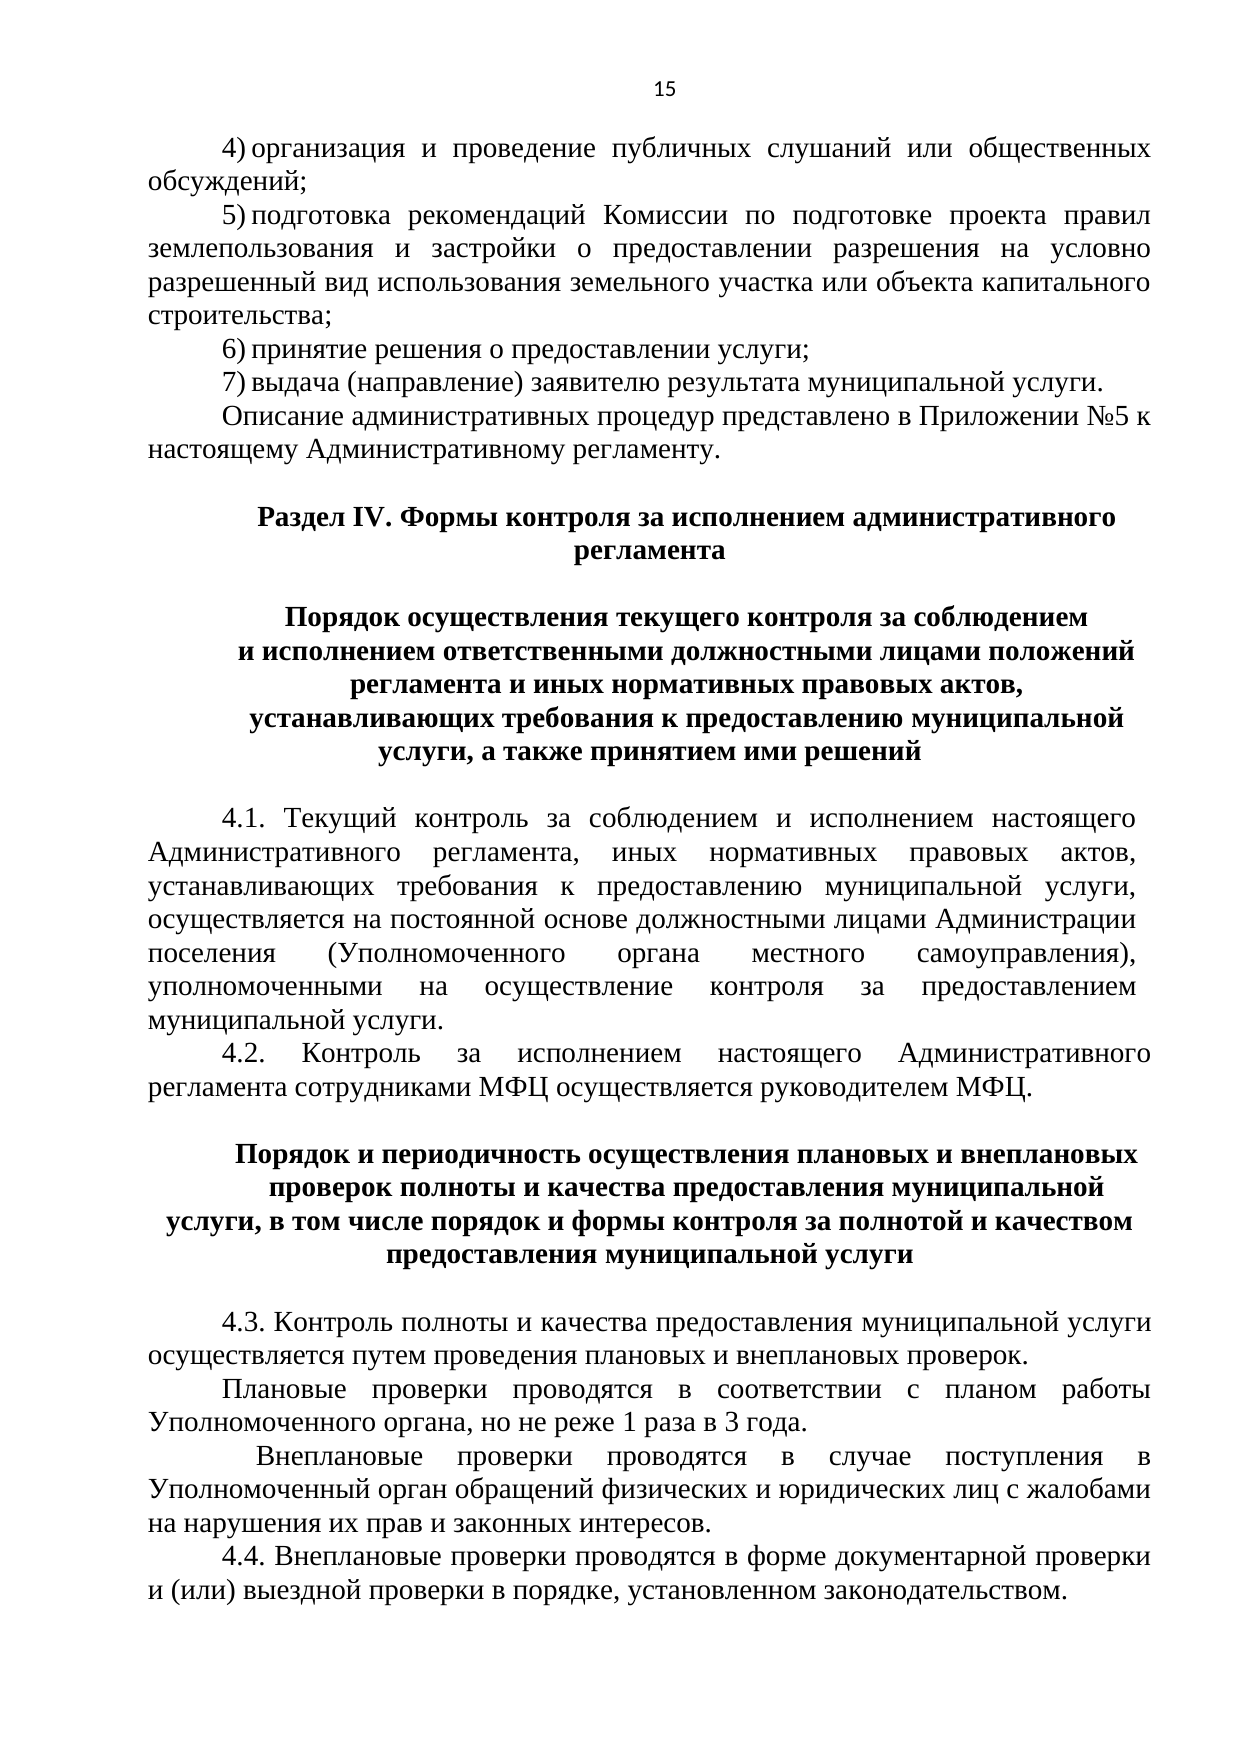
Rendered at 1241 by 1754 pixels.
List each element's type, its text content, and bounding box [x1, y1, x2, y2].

text 4.4. Внеплановые проверки проводятся в форме документарной проверки и (или) выездной проверки в порядке, установленном законодательством. [148, 1538, 1152, 1606]
text проверок полноты и качества предоставления муниципальной услуги, в том числе порядок и формы контроля за полнотой и качеством предоставления муниципальной услуги [148, 1169, 1152, 1270]
text Порядок и периодичность осуществления плановых и внеплановых [148, 1136, 1152, 1169]
text 4.2. Контроль за исполнением настоящего Административного регламента сотрудниками МФЦ осуществляется руководителем МФЦ. [148, 1035, 1152, 1102]
text 4.3. Контроль полноты и качества предоставления муниципальной услуги осуществляется путем проведения плановых и внеплановых проверок. [148, 1304, 1152, 1371]
text регламента и иных нормативных правовых актов, [148, 666, 1152, 700]
text 4) организация и проведение публичных слушаний или общественных обсуждений; [148, 130, 1152, 197]
text 6) принятие решения о предоставлении услуги; [148, 331, 1152, 364]
text 4.1. Текущий контроль за соблюдением и исполнением настоящего Административного регламента, иных нормативных правовых актов, устанавливающих требования к предоставлению муниципальной услуги, осуществляется на постоянной основе должностными лицами Администрации поселения (Уполномоченного органа местного самоуправления), уполномоченными на осуществление контроля за предоставлением муниципальной услуги. [148, 801, 1137, 1035]
text Плановые проверки проводятся в соответствии с планом работы Уполномоченного органа, но не реже 1 раза в 3 года. [148, 1371, 1152, 1438]
text Описание административных процедур представлено в Приложении №5 к настоящему Административному регламенту. [148, 398, 1152, 465]
text Раздел IV. Формы контроля за исполнением административного регламента [148, 499, 1152, 566]
text Внеплановые проверки проводятся в случае поступления в Уполномоченный орган обращений физических и юридических лиц с жалобами на нарушения их прав и законных интересов. [148, 1438, 1152, 1538]
text 5) подготовка рекомендаций Комиссии по подготовке проекта правил землепользования и застройки о предоставлении разрешения на условно разрешенный вид использования земельного участка или объекта капитального строительства; [148, 197, 1152, 331]
text и исполнением ответственными должностными лицами положений [148, 633, 1152, 666]
text 7) выдача (направление) заявителю результата муниципальной услуги. [148, 364, 1152, 398]
text Порядок осуществления текущего контроля за соблюдением [148, 599, 1152, 633]
text устанавливающих требования к предоставлению муниципальной услуги, а также принятием ими решений [148, 700, 1152, 767]
